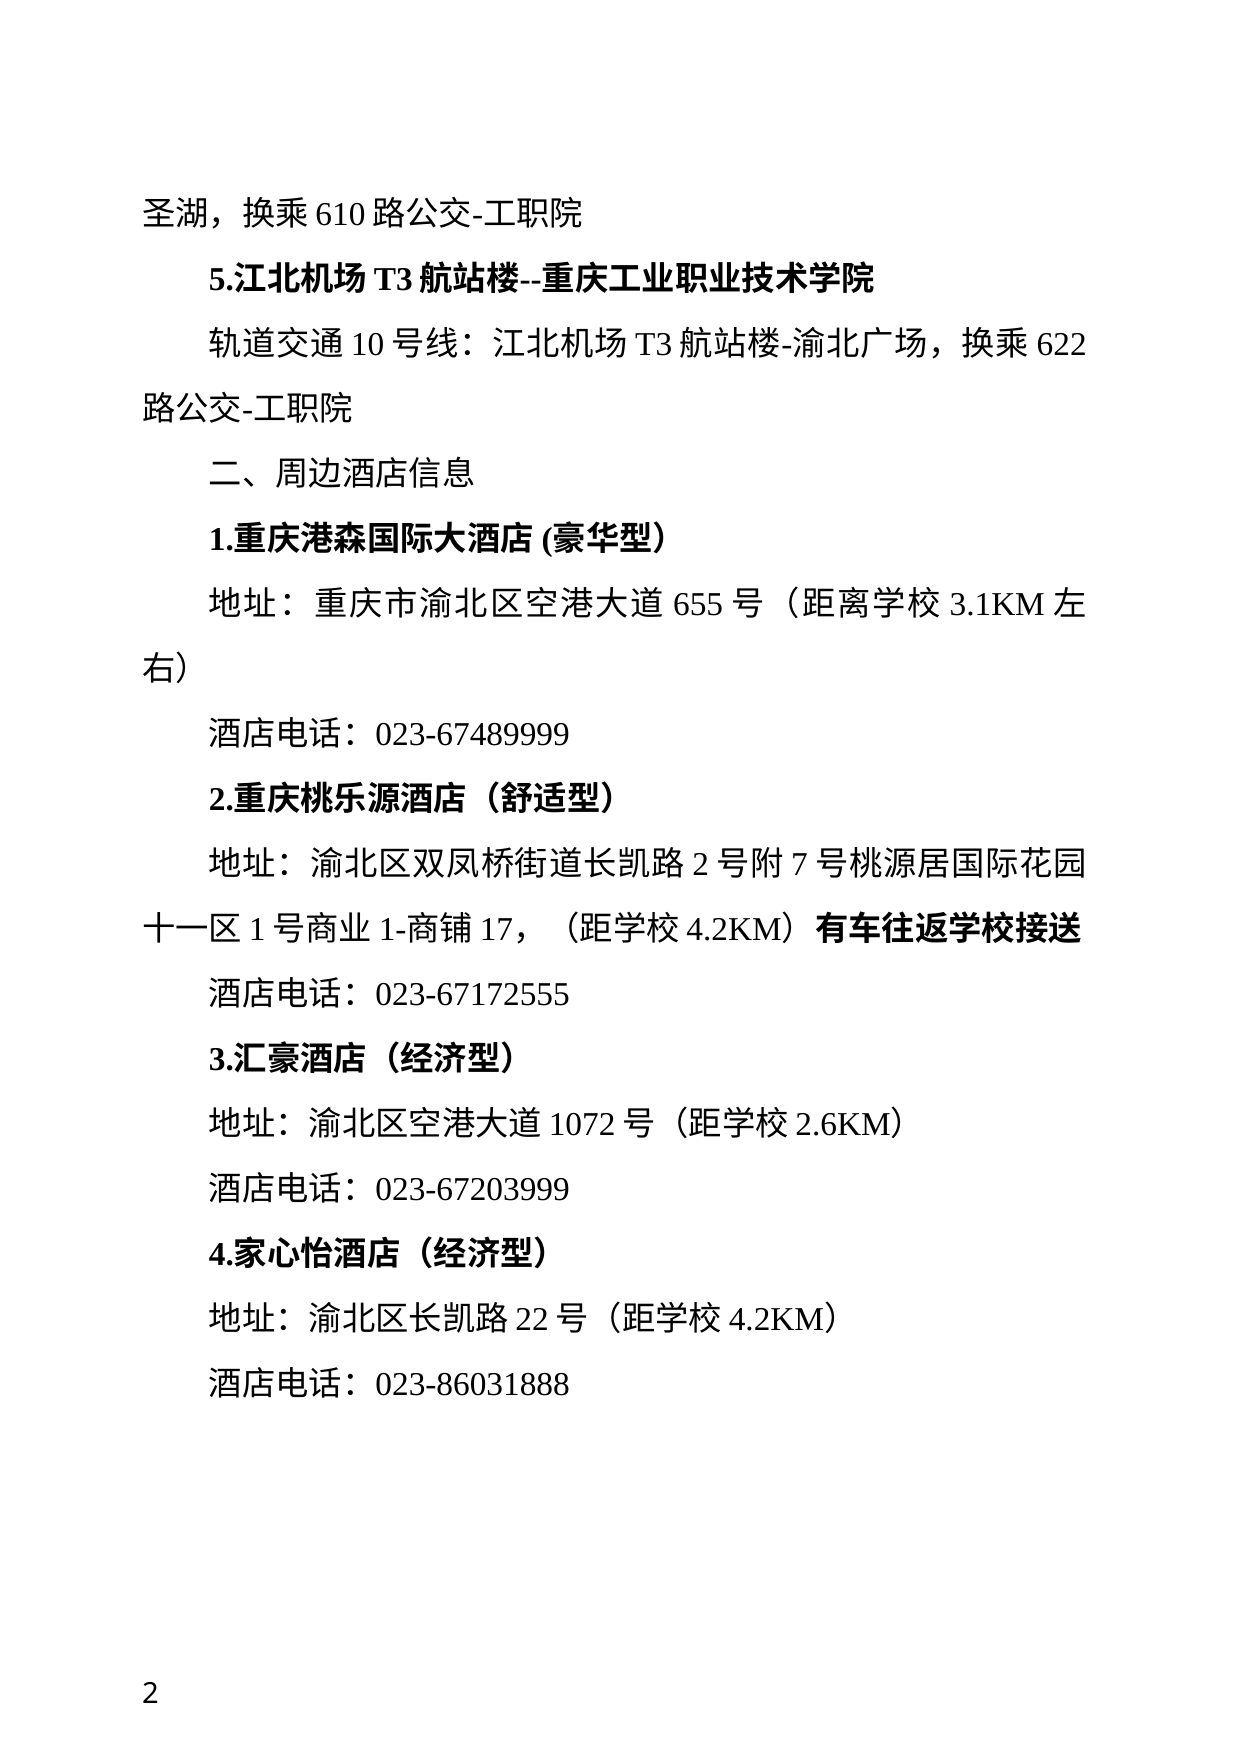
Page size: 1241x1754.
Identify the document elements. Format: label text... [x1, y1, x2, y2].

list 二、周边酒店信息 [142, 438, 1087, 503]
text 1.重庆港森国际大酒店 (豪华型） [142, 503, 1087, 568]
text 5.江北机场T3航站楼--重庆工业职业技术学院 [142, 243, 1087, 308]
text 酒店电话：023-67172555 [142, 958, 1087, 1023]
text 酒店电话：023-86031888 [142, 1348, 1087, 1413]
text 2.重庆桃乐源酒店（舒适型） [142, 763, 1087, 828]
text 酒店电话：023-67203999 [142, 1153, 1087, 1218]
text 地址：渝北区双凤桥街道长凯路2号附7号桃源居国际花园十一区1号商业1-商铺17，（距学校4.2KM）有车往返学校接送 [142, 828, 1087, 958]
text 3.汇豪酒店（经济型） [142, 1023, 1087, 1088]
text 地址：重庆市渝北区空港大道655号（距离学校3.1KM左右） [142, 568, 1087, 698]
text 4.家心怡酒店（经济型） [142, 1218, 1087, 1283]
text 酒店电话：023-67489999 [142, 698, 1087, 763]
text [142, 178, 1087, 243]
text 地址：渝北区长凯路22号（距学校4.2KM） [142, 1283, 1087, 1348]
text 地址：渝北区空港大道1072号（距学校2.6KM） [142, 1088, 1087, 1153]
text 轨道交通10号线：江北机场T3航站楼-渝北广场，换乘622路公交-工职院 [142, 308, 1087, 438]
